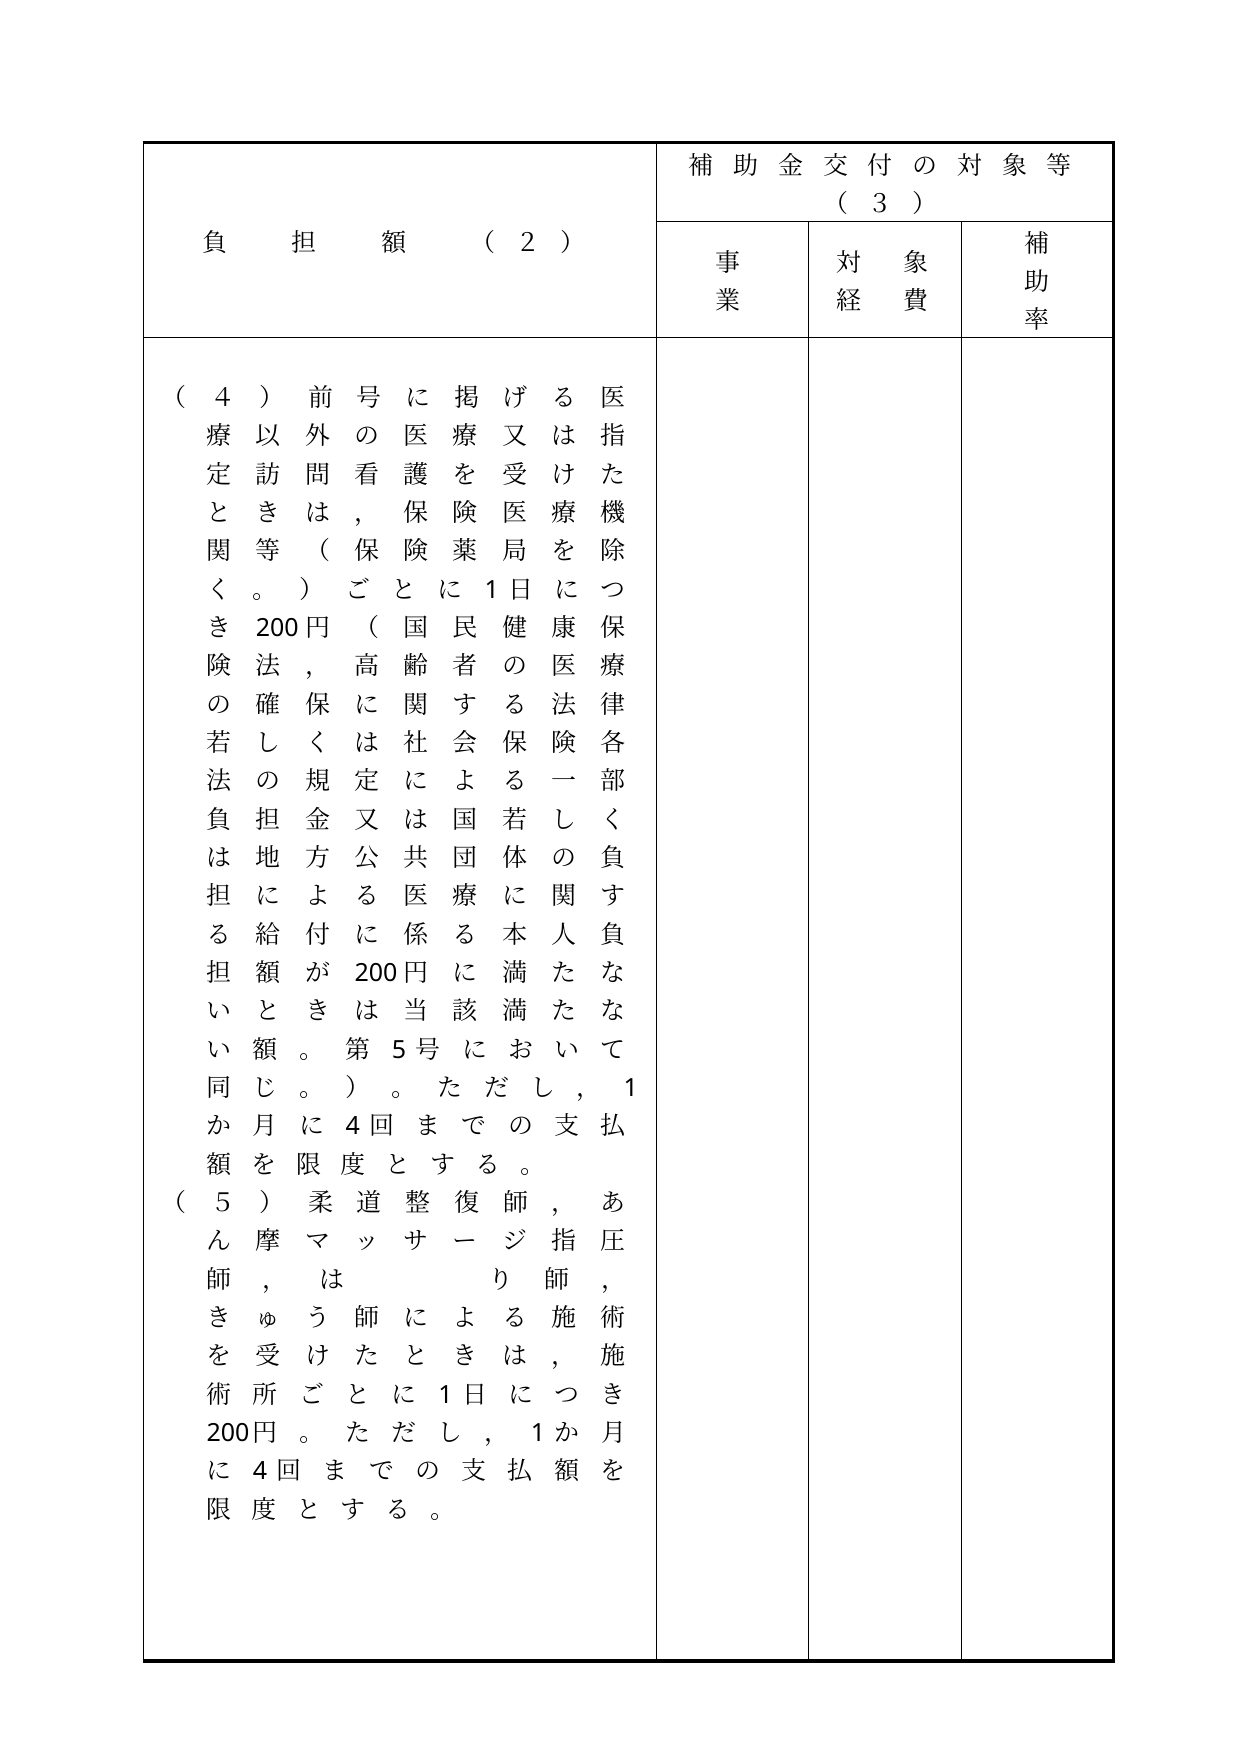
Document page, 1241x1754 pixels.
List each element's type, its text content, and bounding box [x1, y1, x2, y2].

table_header 負 担 額 （２） [144, 144, 656, 337]
table_cell [809, 338, 961, 1659]
table_cell 対 象 経 費 [809, 222, 961, 337]
table_cell 補 助 率 [962, 222, 1112, 337]
table_cell [962, 338, 1112, 1659]
table_header 補助金交付の対象等（３） [657, 144, 1112, 221]
table_cell [657, 338, 808, 1659]
table_cell （４）前号に掲げる医療以外の医療又は指定訪問看護を受けたときは，保険医療機関等（保険薬局を除く。）ごとに1日につき200円（国民健康保険法，高齢者の医療の確保に関する法律若しくは社会保険各法の規定による一部負担金又は国若しくは地方公共団体の負担による医療に関する給付に係る本人負担額が200円に満たないときは当該満たない額。第5号において同じ。）。ただし，1か月に4回までの支払額を限度とする。 （５）柔道整復師，あん摩マッサージ指圧師，は り師，きゅう師による施術を受けたときは，施術所ごとに1日につき200円。ただし，1か月に4回までの支払額を限度とする。 [144, 338, 656, 1659]
table_cell 事 業 [657, 222, 808, 337]
